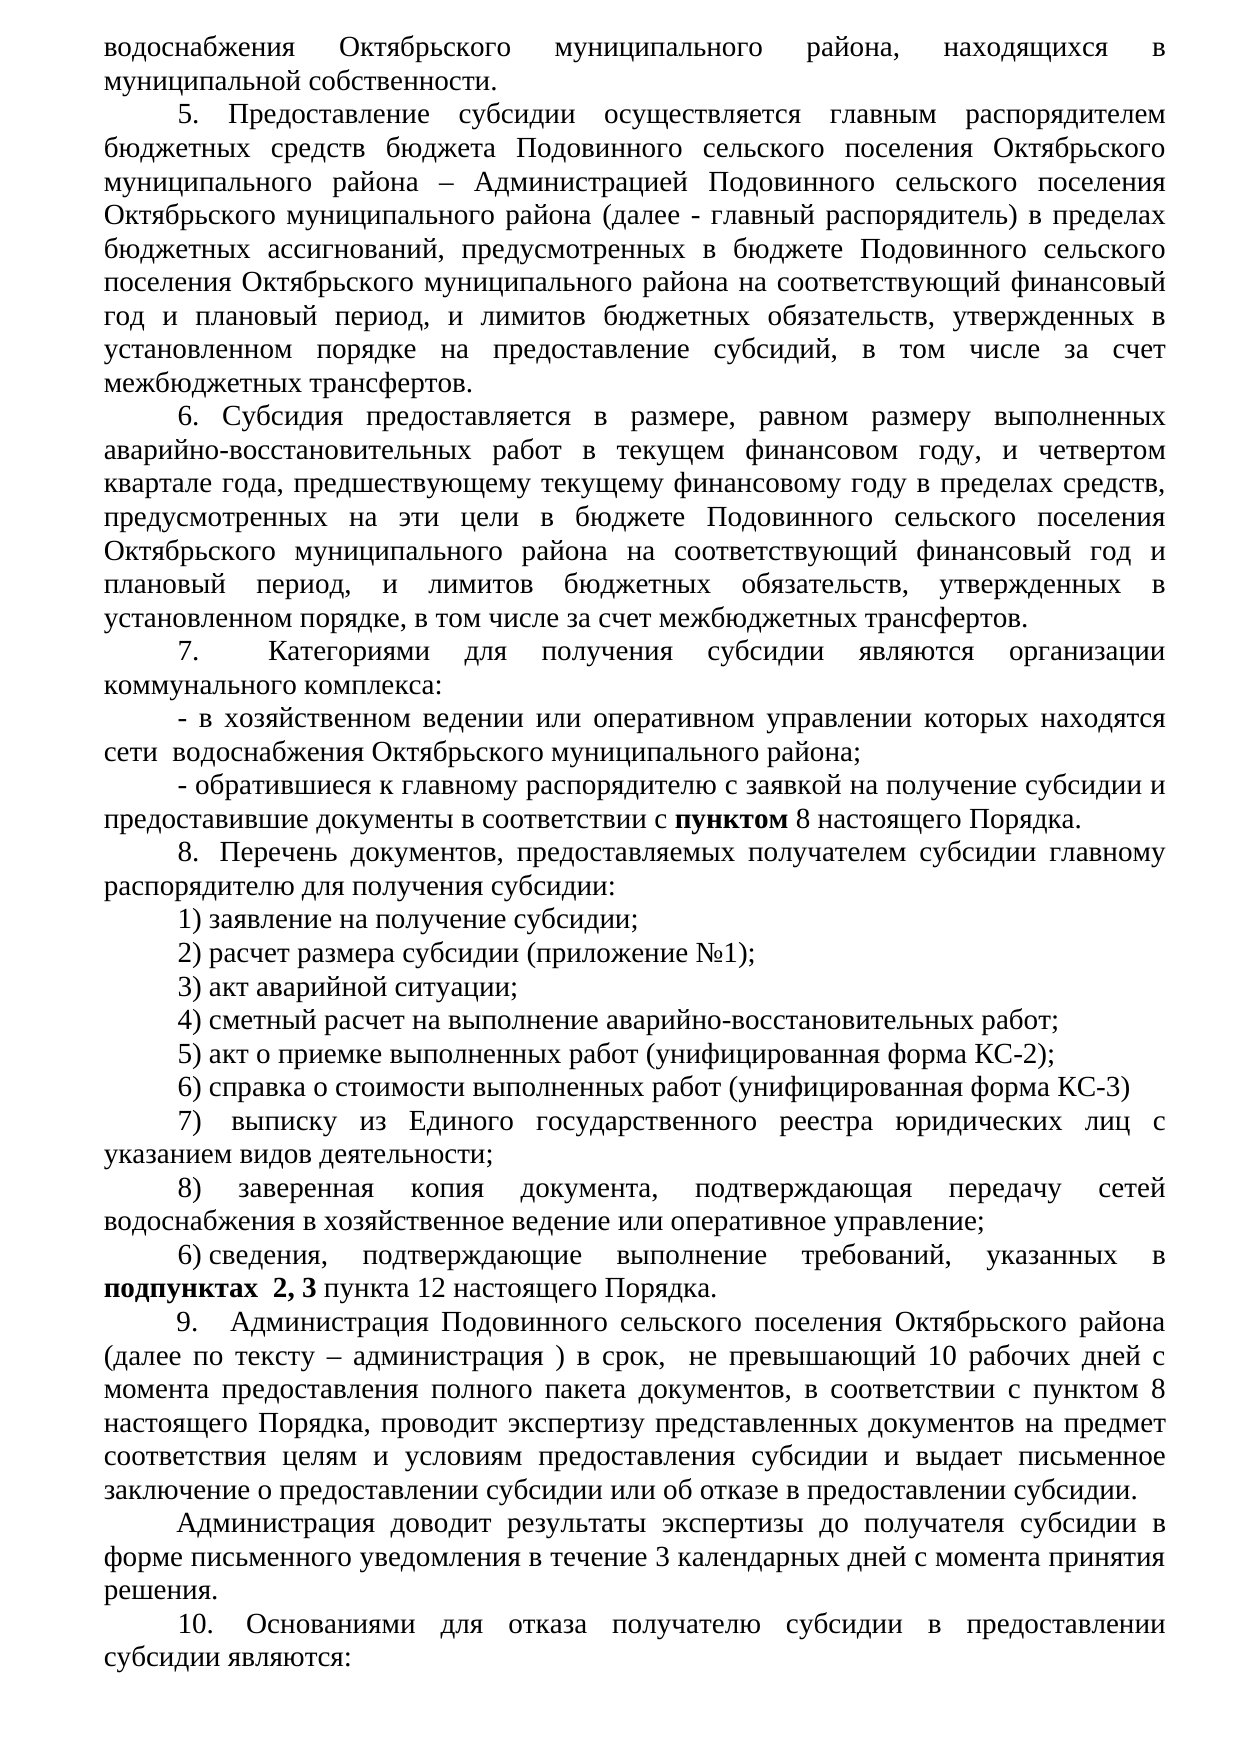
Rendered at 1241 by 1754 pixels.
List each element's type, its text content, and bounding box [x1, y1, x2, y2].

text 9. Администрация Подовинного сельского поселения Октябрьского района (далее по тексту – администрация ) в срок, не превышающий 10 рабочих дней с момента предоставления полного пакета документов, в соответствии с пунктом 8 настоящего Порядка, проводит экспертизу представленных документов на предмет соответствия целям и условиям предоставления субсидии и выдает письменное заключение о предоставлении субсидии или об отказе в предоставлении субсидии. [103, 1304, 1167, 1505]
text 10. Основаниями для отказа получателю субсидии в предоставлении субсидии являются: [103, 1606, 1167, 1673]
text 7. Категориями для получения субсидии являются организации коммунального комплекса: [103, 633, 1167, 700]
text 2) расчет размера субсидии (приложение №1); [103, 935, 1167, 969]
text 8) заверенная копия документа, подтверждающая передачу сетей водоснабжения в хозяйственное ведение или оперативное управление; [103, 1170, 1167, 1237]
text 7) выписку из Единого государственного реестра юридических лиц с указанием видов деятельности; [103, 1103, 1167, 1170]
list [103, 29, 1167, 97]
text 8. Перечень документов, предоставляемых получателем субсидии главному распорядителю для получения субсидии: [103, 834, 1167, 902]
text 6. Субсидия предоставляется в размере, равном размеру выполненных аварийно-восстановительных работ в текущем финансовом году, и четвертом квартале года, предшествующему текущему финансовому году в пределах средств, предусмотренных на эти цели в бюджете Подовинного сельского поселения Октябрьского муниципального района на соответствующий финансовый год и плановый период, и лимитов бюджетных обязательств, утвержденных в установленном порядке, в том числе за счет межбюджетных трансфертов. [103, 398, 1167, 633]
text 5) акт о приемке выполненных работ (унифицированная форма КС-2); [103, 1036, 1167, 1069]
text 6) справка о стоимости выполненных работ (унифицированная форма КС-3) [103, 1069, 1167, 1103]
text 6) сведения, подтверждающие выполнение требований, указанных в подпунктах 2, 3 пункта 12 настоящего Порядка. [103, 1237, 1167, 1304]
text Администрация доводит результаты экспертизы до получателя субсидии в форме письменного уведомления в течение 3 календарных дней с момента принятия решения. [103, 1505, 1167, 1606]
text 1) заявление на получение субсидии; [103, 902, 1167, 935]
text 5. Предоставление субсидии осуществляется главным распорядителем бюджетных средств бюджета Подовинного сельского поселения Октябрьского муниципального района – Администрацией Подовинного сельского поселения Октябрьского муниципального района (далее - главный распорядитель) в пределах бюджетных ассигнований, предусмотренных в бюджете Подовинного сельского поселения Октябрьского муниципального района на соответствующий финансовый год и плановый период, и лимитов бюджетных обязательств, утвержденных в установленном порядке на предоставление субсидий, в том числе за счет межбюджетных трансфертов. [103, 97, 1167, 398]
text - в хозяйственном ведении или оперативном управлении которых находятся сети водоснабжения Октябрьского муниципального района; [103, 700, 1167, 767]
text 3) акт аварийной ситуации; [103, 969, 1167, 1002]
text 4) сметный расчет на выполнение аварийно-восстановительных работ; [103, 1002, 1167, 1036]
text - обратившиеся к главному распорядителю с заявкой на получение субсидии и предоставившие документы в соответствии с пунктом 8 настоящего Порядка. [103, 767, 1167, 834]
